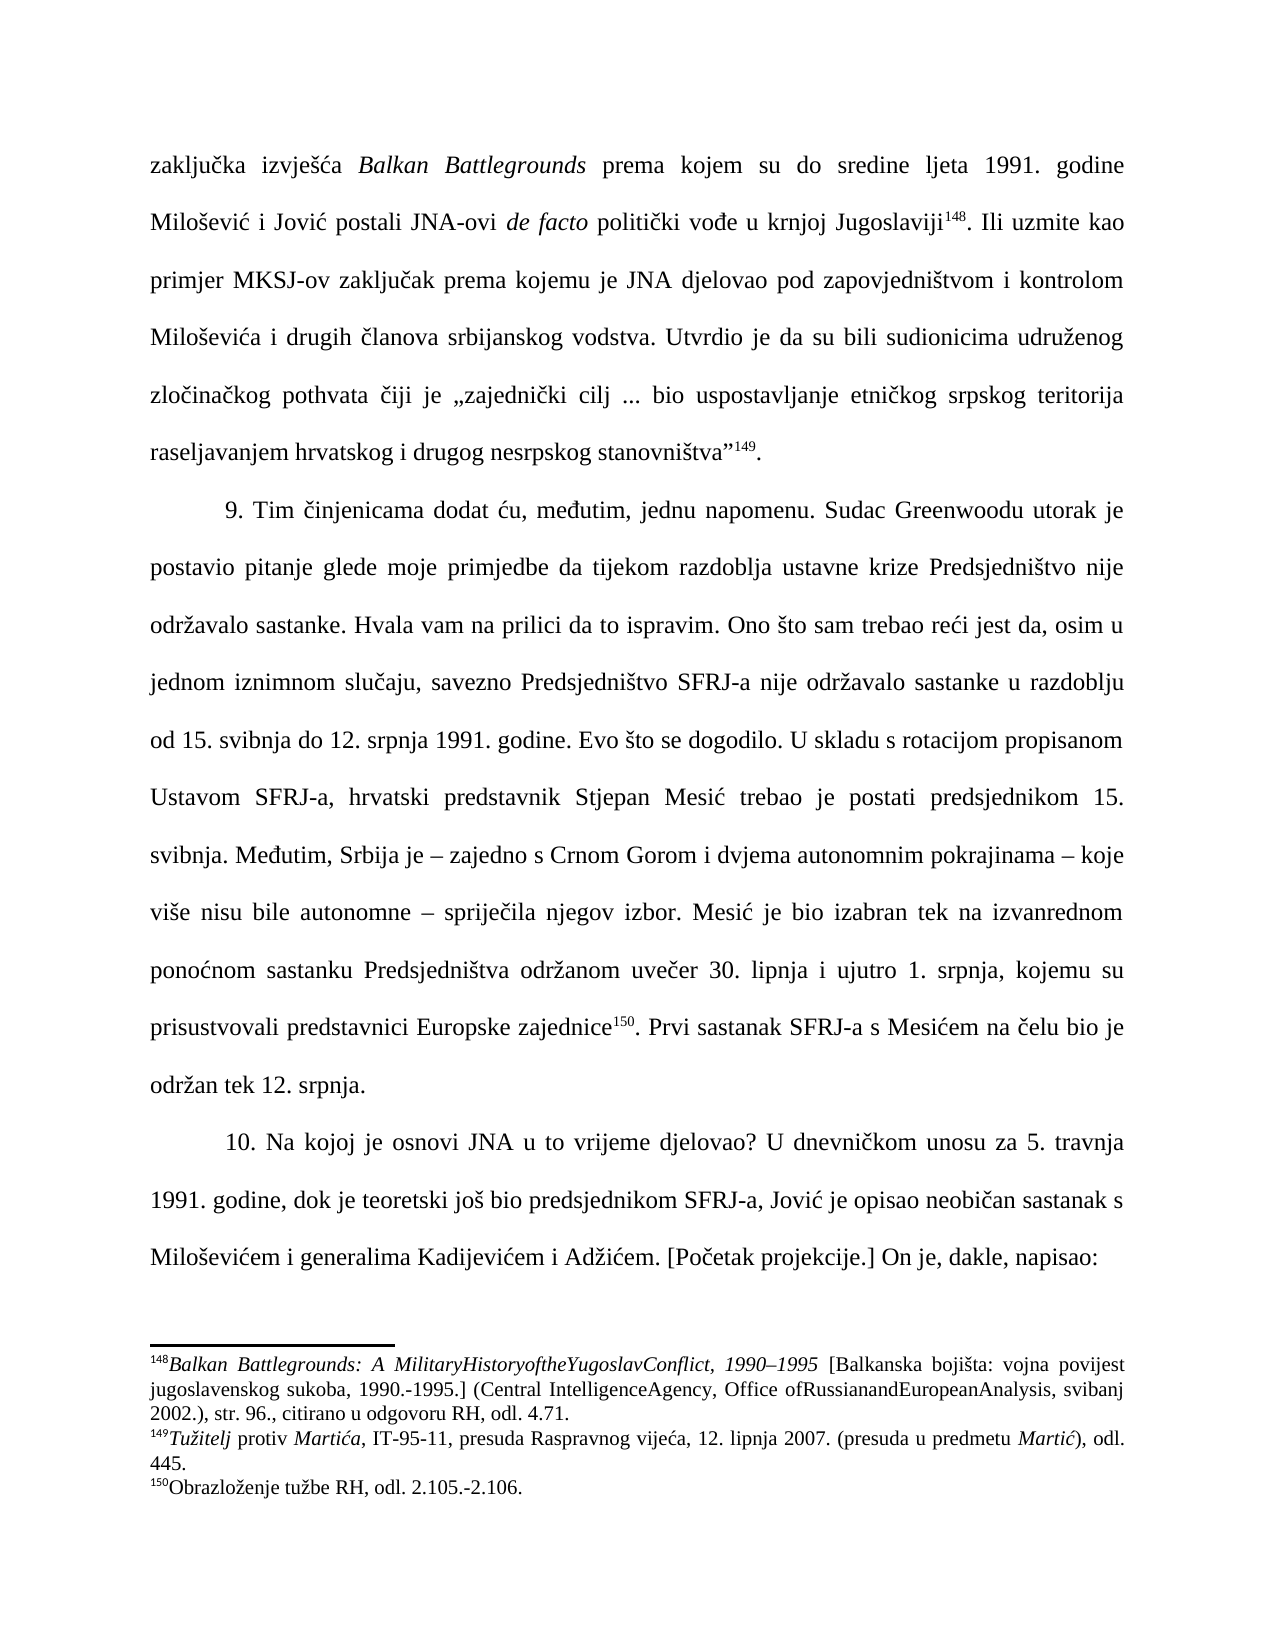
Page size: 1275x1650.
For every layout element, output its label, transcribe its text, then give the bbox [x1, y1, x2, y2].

text 10. Na kojoj je osnovi JNA u to vrijeme djelovao? U dnevničkom unosu za 5. travnja 1991. godine, dok je teoretski još bio predsjednikom SFRJ-a, Jović je opisao neobičan sastanak s Miloševićem i generalima Kadijevićem i Adžićem. [Početak projekcije.] On je, dakle, napisao: [150, 1127, 1125, 1271]
text 9. Tim činjenicama dodat ću, međutim, jednu napomenu. Sudac Greenwoodu utorak je postavio pitanje glede moje primjedbe da tijekom razdoblja ustavne krize Predsjedništvo nije održavalo sastanke. Hvala vam na prilici da to ispravim. Ono što sam trebao reći jest da, osim u jednom iznimnom slučaju, savezno Predsjedništvo SFRJ-a nije održavalo sastanke u razdoblju od 15. svibnja do 12. srpnja 1991. godine. Evo što se dogodilo. U skladu s rotacijom propisanom Ustavom SFRJ-a, hrvatski predstavnik Stjepan Mesić trebao je postati predsjednikom 15. svibnja. Međutim, Srbija je – zajedno s Crnom Gorom i dvjema autonomnim pokrajinama – koje više nisu bile autonomne – spriječila njegov izbor. Mesić je bio izabran tek na izvanrednom ponoćnom sastanku Predsjedništva održanom uvečer 30. lipnja i ujutro 1. srpnja, kojemu su prisustvovali predstavnici Europske zajednice. Prvi sastanak SFRJ-a s Mesićem na čelu bio je održan tek 12. srpnja. [150, 495, 1125, 1099]
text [150, 150, 1125, 466]
